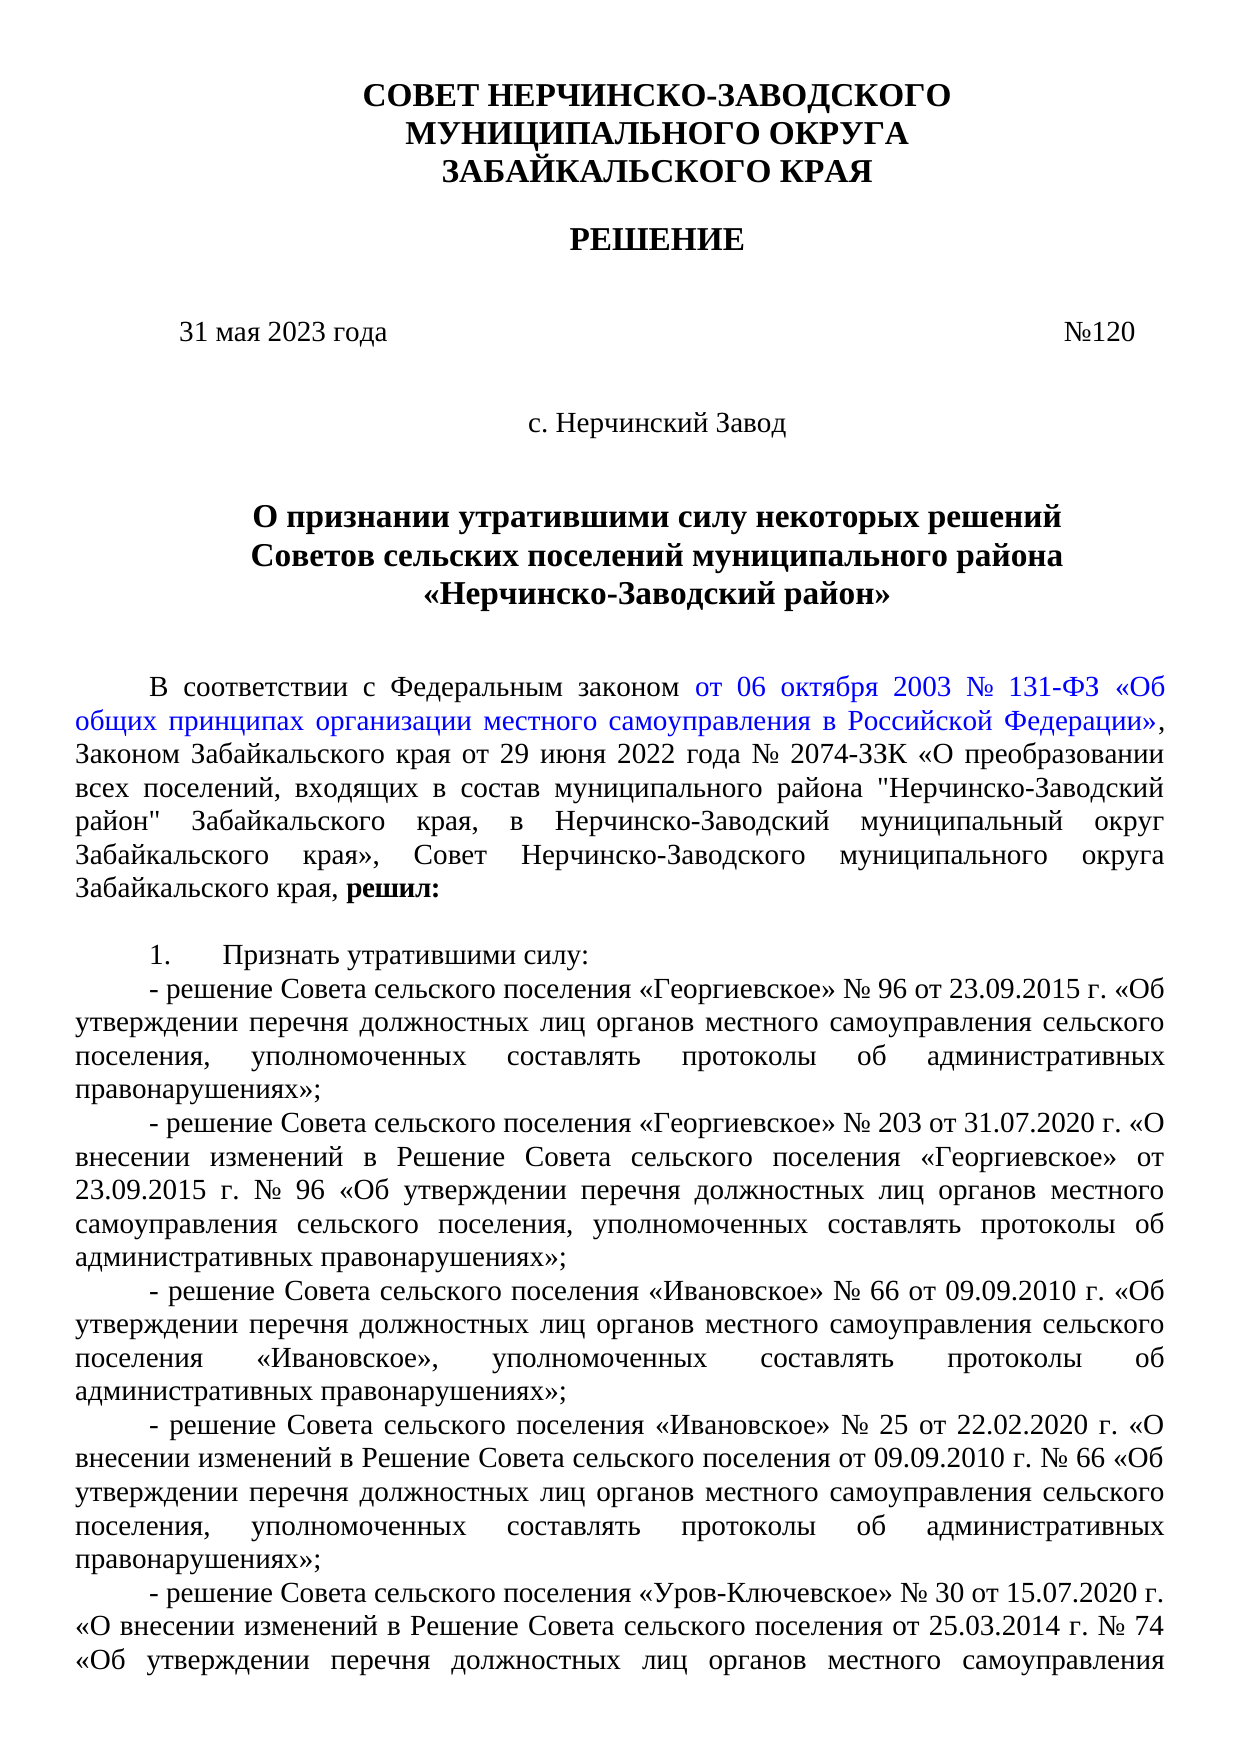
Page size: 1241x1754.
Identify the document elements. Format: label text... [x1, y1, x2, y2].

title МУНИЦИПАЛЬНОГО ОКРУГА [75, 113, 1165, 152]
text утверждении перечня должностных лиц органов местного самоуправления сельского поселения, уполномоченных составлять протоколы об административных правонарушениях»; [75, 1004, 1165, 1105]
list - решение Совета сельского поселения «Ивановское» № 25 от 22.02.2020 г. «О внесении изменений в Решение Совета сельского поселения от 09.09.2010 г. № 66 «Об утверждении перечня должностных лиц органов местного самоуправления сельского поселения, уполномоченных составлять протоколы об административных правонарушениях»; [75, 1407, 1165, 1575]
text В соответствии с Федеральным законом от 06 октября 2003 № 131-ФЗ «Об общих принципах организации местного самоуправления в Российской Федерации», Законом Забайкальского края от 29 июня 2022 года № 2074-ЗЗК «О преобразовании всех поселений, входящих в состав муниципального района "Нерчинско-Заводский район" Забайкальского края, в Нерчинско-Заводский муниципальный округ Забайкальского края», Совет Нерчинско-Заводского муниципального округа Забайкальского края, решил: [75, 669, 1165, 904]
text «Нерчинско-Заводский район» [75, 573, 1165, 612]
list - решение Совета сельского поселения «Георгиевское» № 203 от 31.07.2020 г. «О внесении изменений в Решение Совета сельского поселения «Георгиевское» от 23.09.2015 г. № 96 «Об утверждении перечня должностных лиц органов местного самоуправления сельского поселения, уполномоченных составлять протоколы об административных правонарушениях»; [75, 1105, 1165, 1273]
title СОВЕТ НЕРЧИНСКО-ЗАВОДСКОГО [75, 75, 1165, 113]
text О признании утратившими силу некоторых решений [75, 497, 1165, 535]
text Советов сельских поселений муниципального района [75, 535, 1165, 573]
text 31 мая 2023 года №120 [75, 314, 1165, 348]
list - решение Совета сельского поселения «Ивановское» № 66 от 09.09.2010 г. «Об утверждении перечня должностных лиц органов местного самоуправления сельского поселения «Ивановское», уполномоченных составлять протоколы об административных правонарушениях»; [75, 1273, 1165, 1407]
text - решение Совета сельского поселения «Георгиевское» № 96 от 23.09.2015 г. «Об [75, 971, 1165, 1004]
text с. Нерчинский Завод [75, 406, 1165, 439]
title РЕШЕНИЕ [75, 219, 1165, 257]
title ЗАБАЙКАЛЬСКОГО КРАЯ [75, 152, 1165, 190]
list Признать утратившими силу: [75, 937, 1165, 971]
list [75, 1575, 1165, 1675]
